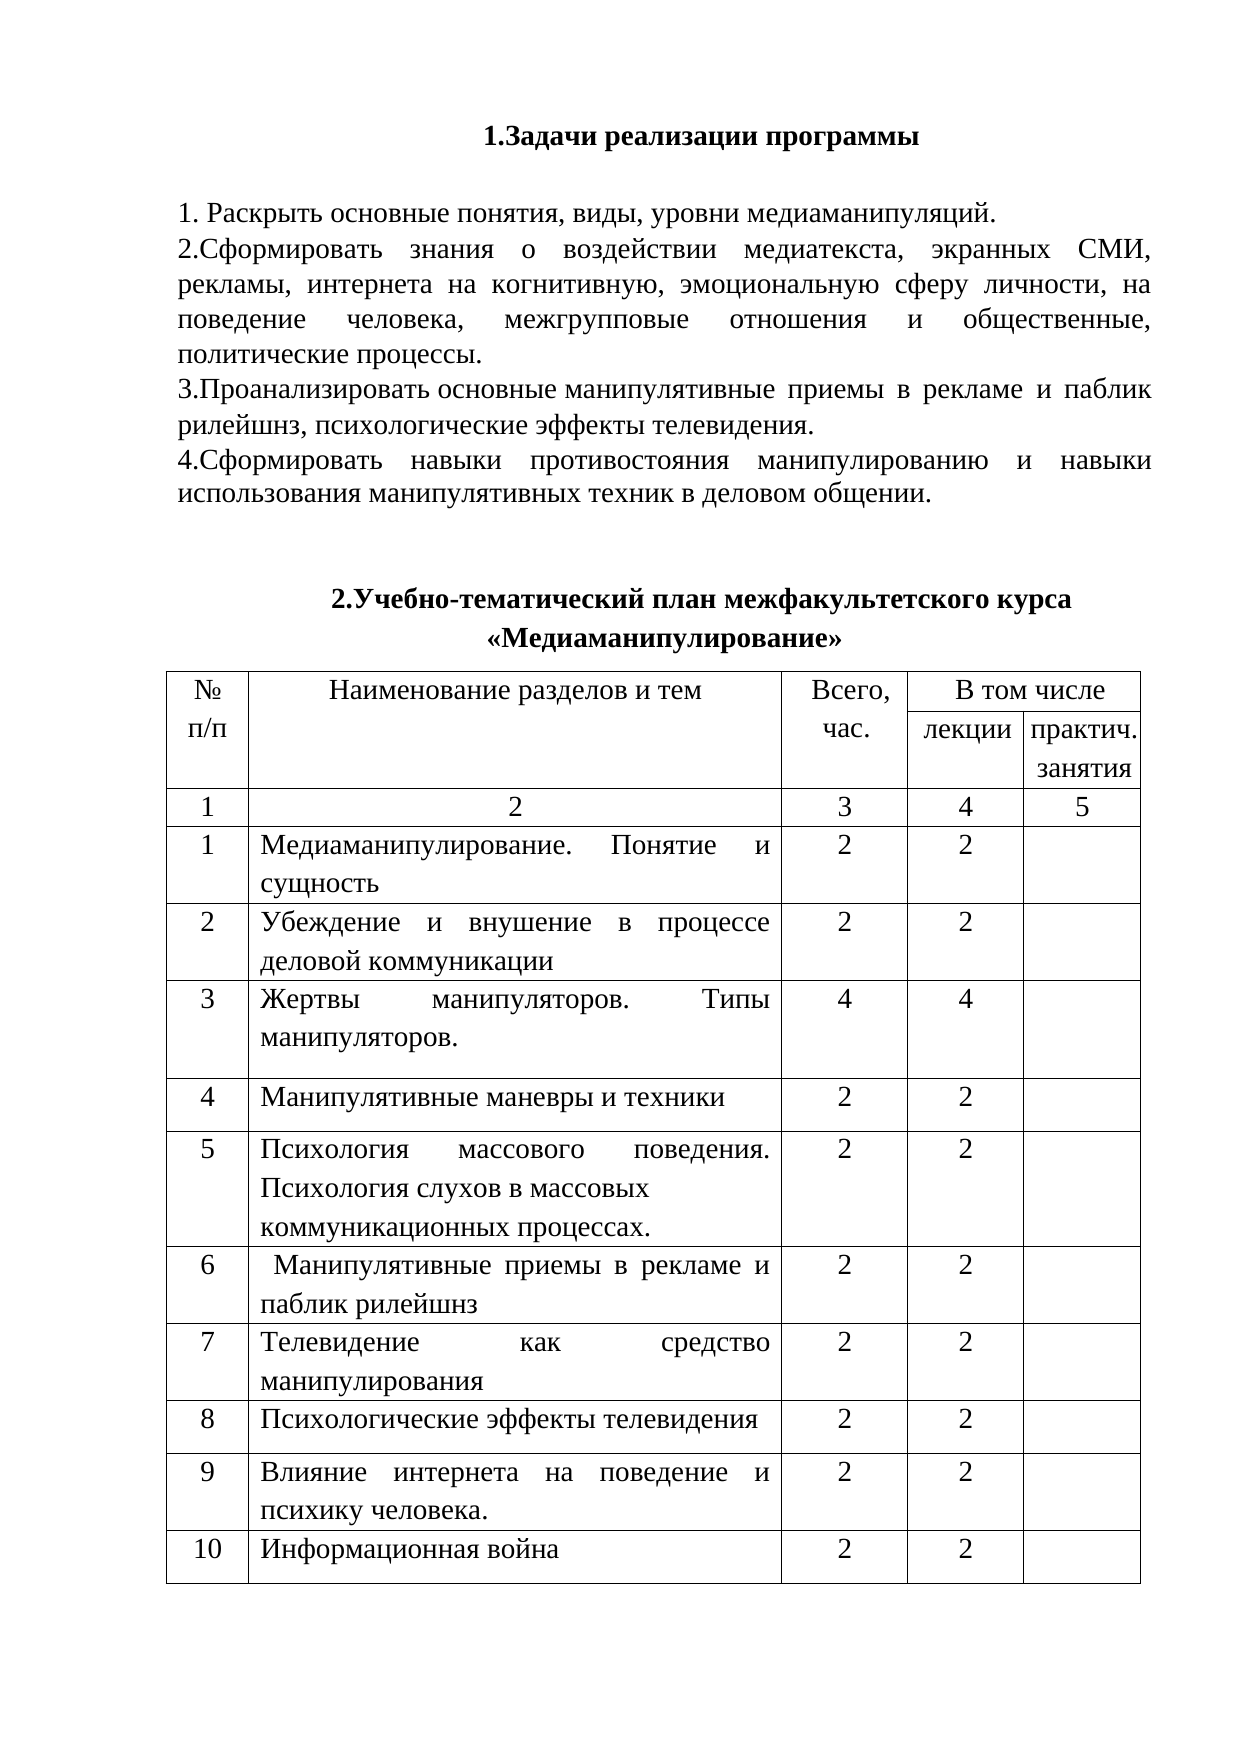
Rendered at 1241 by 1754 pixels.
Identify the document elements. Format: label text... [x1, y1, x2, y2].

table_cell [1024, 1247, 1140, 1323]
table_cell 2 [782, 904, 907, 980]
table_cell 4 [908, 789, 1023, 826]
table_cell [1024, 981, 1140, 1078]
table_cell Манипулятивные приемы в рекламе и паблик рилейшнз [249, 1247, 781, 1323]
table_cell 3 [167, 981, 248, 1078]
table_cell [1024, 1454, 1140, 1530]
table_cell 6 [167, 1247, 248, 1323]
table_header Наименование разделов и тем [249, 672, 781, 788]
table_cell 2 [908, 904, 1023, 980]
table_cell практич. занятия [1024, 712, 1140, 788]
table_cell 4 [782, 981, 907, 1078]
table_cell [1024, 904, 1140, 980]
table_cell 2 [908, 1132, 1023, 1246]
text 1. Раскрыть основные понятия, виды, уровни медиаманипуляций. [177, 195, 1152, 229]
text 1.Задачи реализации программы [177, 118, 1152, 152]
table_cell 2 [908, 1079, 1023, 1131]
table_cell лекции [908, 712, 1023, 788]
table_cell 4 [908, 981, 1023, 1078]
table_cell 5 [167, 1132, 248, 1246]
table_cell 2 [782, 1247, 907, 1323]
table_cell Жертвы манипуляторов. Типы манипуляторов. [249, 981, 781, 1078]
table_cell 2 [782, 1454, 907, 1530]
text 2.Сформировать знания о воздействии медиатекста, экранных СМИ, рекламы, интернета на когнитивную, эмоциональную сферу личности, на поведение человека, межгрупповые отношения и общественные, политические процессы. [177, 231, 1152, 370]
table_cell Психологические эффекты телевидения [249, 1401, 781, 1453]
table_cell Убеждение и внушение в процессе деловой коммуникации [249, 904, 781, 980]
table_cell Влияние интернета на поведение и психику человека. [249, 1454, 781, 1530]
table_cell 1 [167, 789, 248, 826]
table_cell 2 [908, 1401, 1023, 1453]
table_cell [1024, 1531, 1140, 1583]
table_cell 2 [167, 904, 248, 980]
table_cell 2 [908, 1247, 1023, 1323]
table_cell Медиаманипулирование. Понятие и сущность [249, 827, 781, 903]
table_cell 10 [167, 1531, 248, 1583]
table_header № п/п [167, 672, 248, 788]
table_cell 2 [782, 827, 907, 903]
table_cell Психология массового поведения. Психология слухов в массовых коммуникационных процессах. [249, 1132, 781, 1246]
table_cell 2 [249, 789, 781, 826]
table_cell [1024, 1079, 1140, 1131]
table_cell 9 [167, 1454, 248, 1530]
table_cell 2 [908, 1531, 1023, 1583]
table_cell 2 [782, 1531, 907, 1583]
table_cell 7 [167, 1324, 248, 1400]
table_cell 8 [167, 1401, 248, 1453]
table_cell 3 [782, 789, 907, 826]
table_cell 2 [782, 1324, 907, 1400]
table_cell 2 [908, 1454, 1023, 1530]
table_cell 5 [1024, 789, 1140, 826]
table_cell 2 [782, 1079, 907, 1131]
text 3.Проанализировать основные манипулятивные приемы в рекламе и паблик рилейшнз, психологические эффекты телевидения. [177, 372, 1152, 440]
table_cell 2 [782, 1401, 907, 1453]
text 2.Учебно-тематический план межфакультетского курса «Медиаманипулирование» [177, 581, 1152, 653]
table_cell [1024, 827, 1140, 903]
table_cell 4 [167, 1079, 248, 1131]
table_header Всего, час. [782, 672, 907, 788]
table_cell 2 [908, 827, 1023, 903]
table_cell Телевидение как средство манипулирования [249, 1324, 781, 1400]
text 4.Сформировать навыки противостояния манипулированию и навыки использования манипулятивных техник в деловом общении. [177, 442, 1152, 509]
table_cell Информационная война [249, 1531, 781, 1583]
table_cell [1024, 1401, 1140, 1453]
table_cell Манипулятивные маневры и техники [249, 1079, 781, 1131]
table_cell [1024, 1324, 1140, 1400]
table_cell 1 [167, 827, 248, 903]
table_header В том числе [908, 672, 1140, 711]
table_cell 2 [782, 1132, 907, 1246]
table_cell [1024, 1132, 1140, 1246]
table_cell 2 [908, 1324, 1023, 1400]
